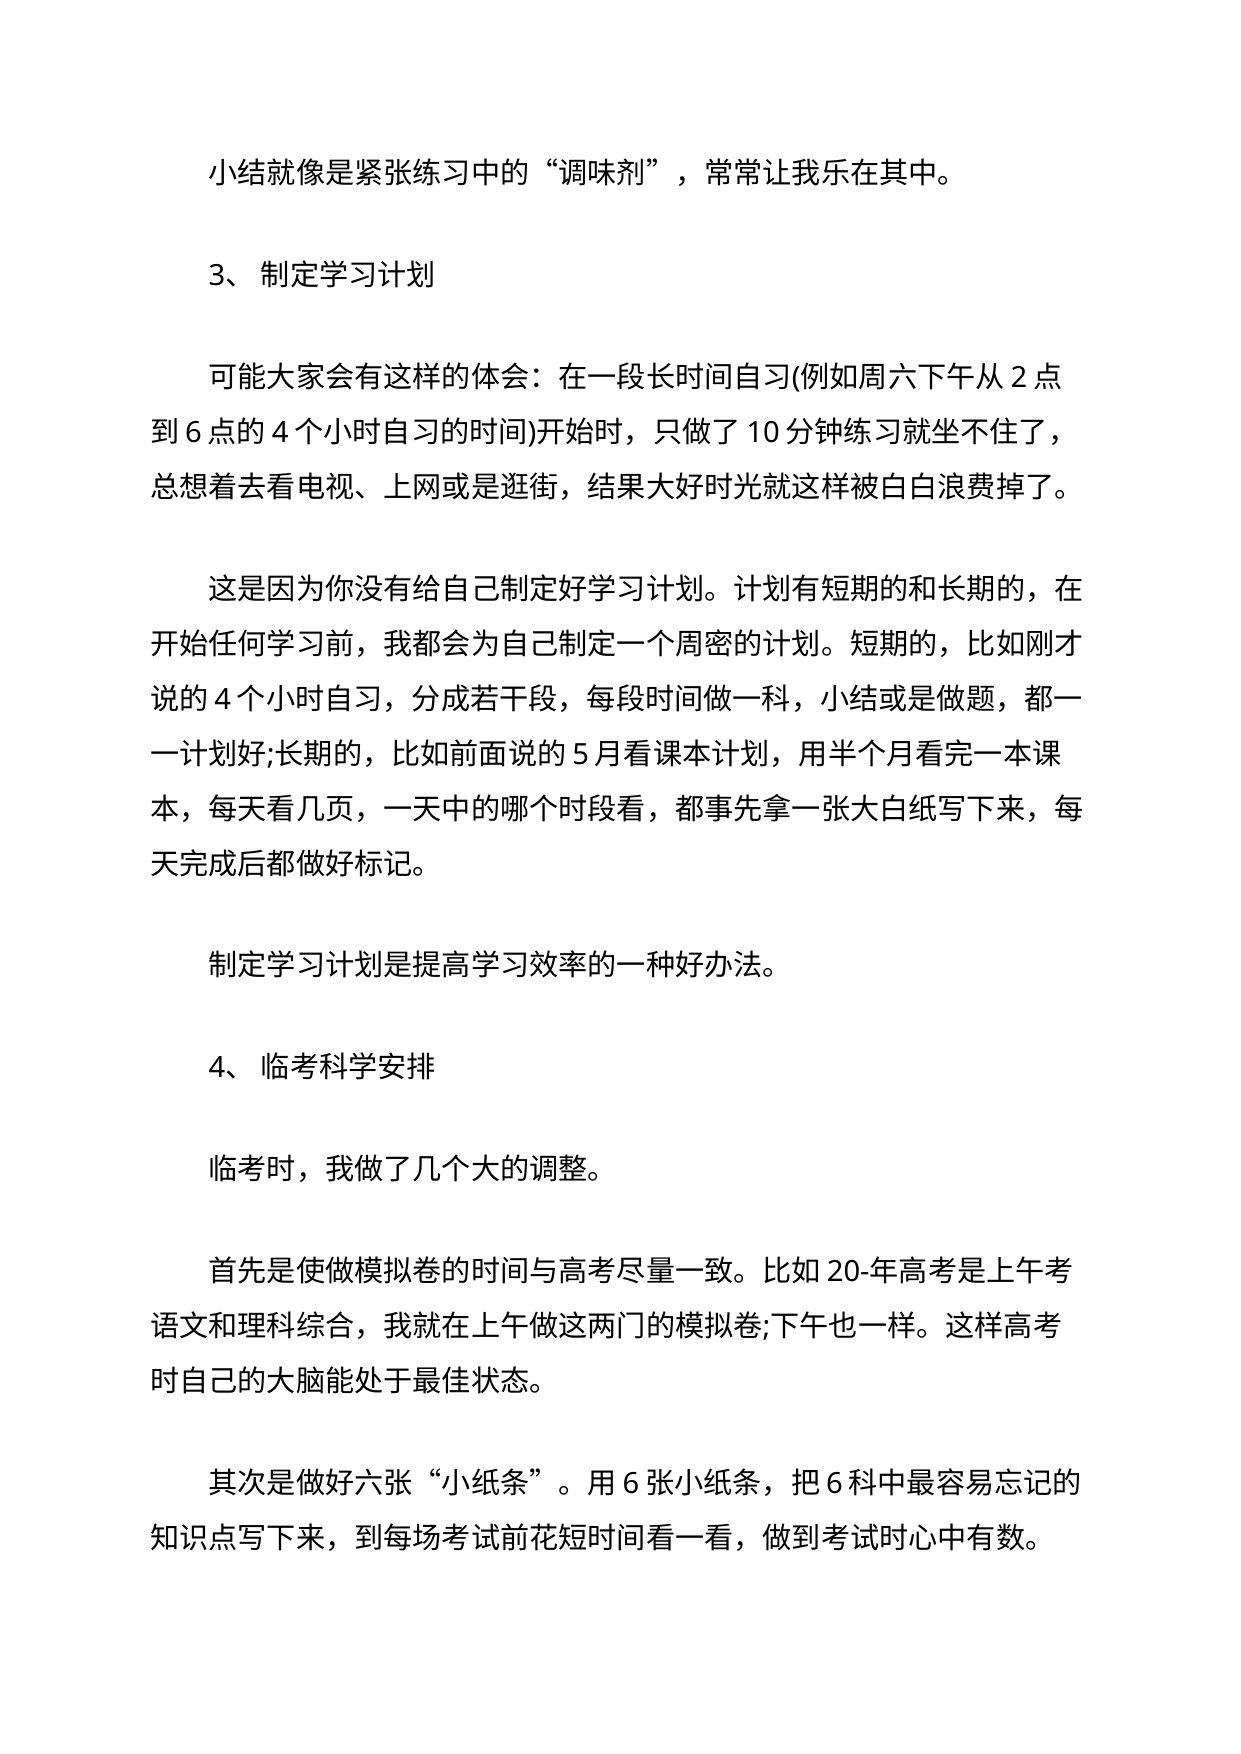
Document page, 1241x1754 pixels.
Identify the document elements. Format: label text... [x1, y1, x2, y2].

text 其次是做好六张“小纸条”。用6张小纸条，把6科中最容易忘记的知识点写下来，到每场考试前花短时间看一看，做到考试时心中有数。 [150, 1459, 1090, 1557]
text 可能大家会有这样的体会：在一段长时间自习(例如周六下午从2点到6点的4个小时自习的时间)开始时，只做了10分钟练习就坐不住了，总想着去看电视、上网或是逛街，结果大好时光就这样被白白浪费掉了。 [150, 354, 1090, 506]
text 这是因为你没有给自己制定好学习计划。计划有短期的和长期的，在开始任何学习前，我都会为自己制定一个周密的计划。短期的，比如刚才说的4个小时自习，分成若干段，每段时间做一科，小结或是做题，都一一计划好;长期的，比如前面说的5月看课本计划，用半个月看完一本课本，每天看几页，一天中的哪个时段看，都事先拿一张大白纸写下来，每天完成后都做好标记。 [150, 566, 1090, 882]
text 4、 临考科学安排 [150, 1044, 1090, 1086]
text 临考时，我做了几个大的调整。 [150, 1146, 1090, 1188]
text 制定学习计划是提高学习效率的一种好办法。 [150, 942, 1090, 984]
text 小结就像是紧张练习中的“调味剂”，常常让我乐在其中。 [150, 150, 1090, 192]
text 3、 制定学习计划 [150, 252, 1090, 294]
text 首先是使做模拟卷的时间与高考尽量一致。比如20-年高考是上午考语文和理科综合，我就在上午做这两门的模拟卷;下午也一样。这样高考时自己的大脑能处于最佳状态。 [150, 1247, 1090, 1400]
